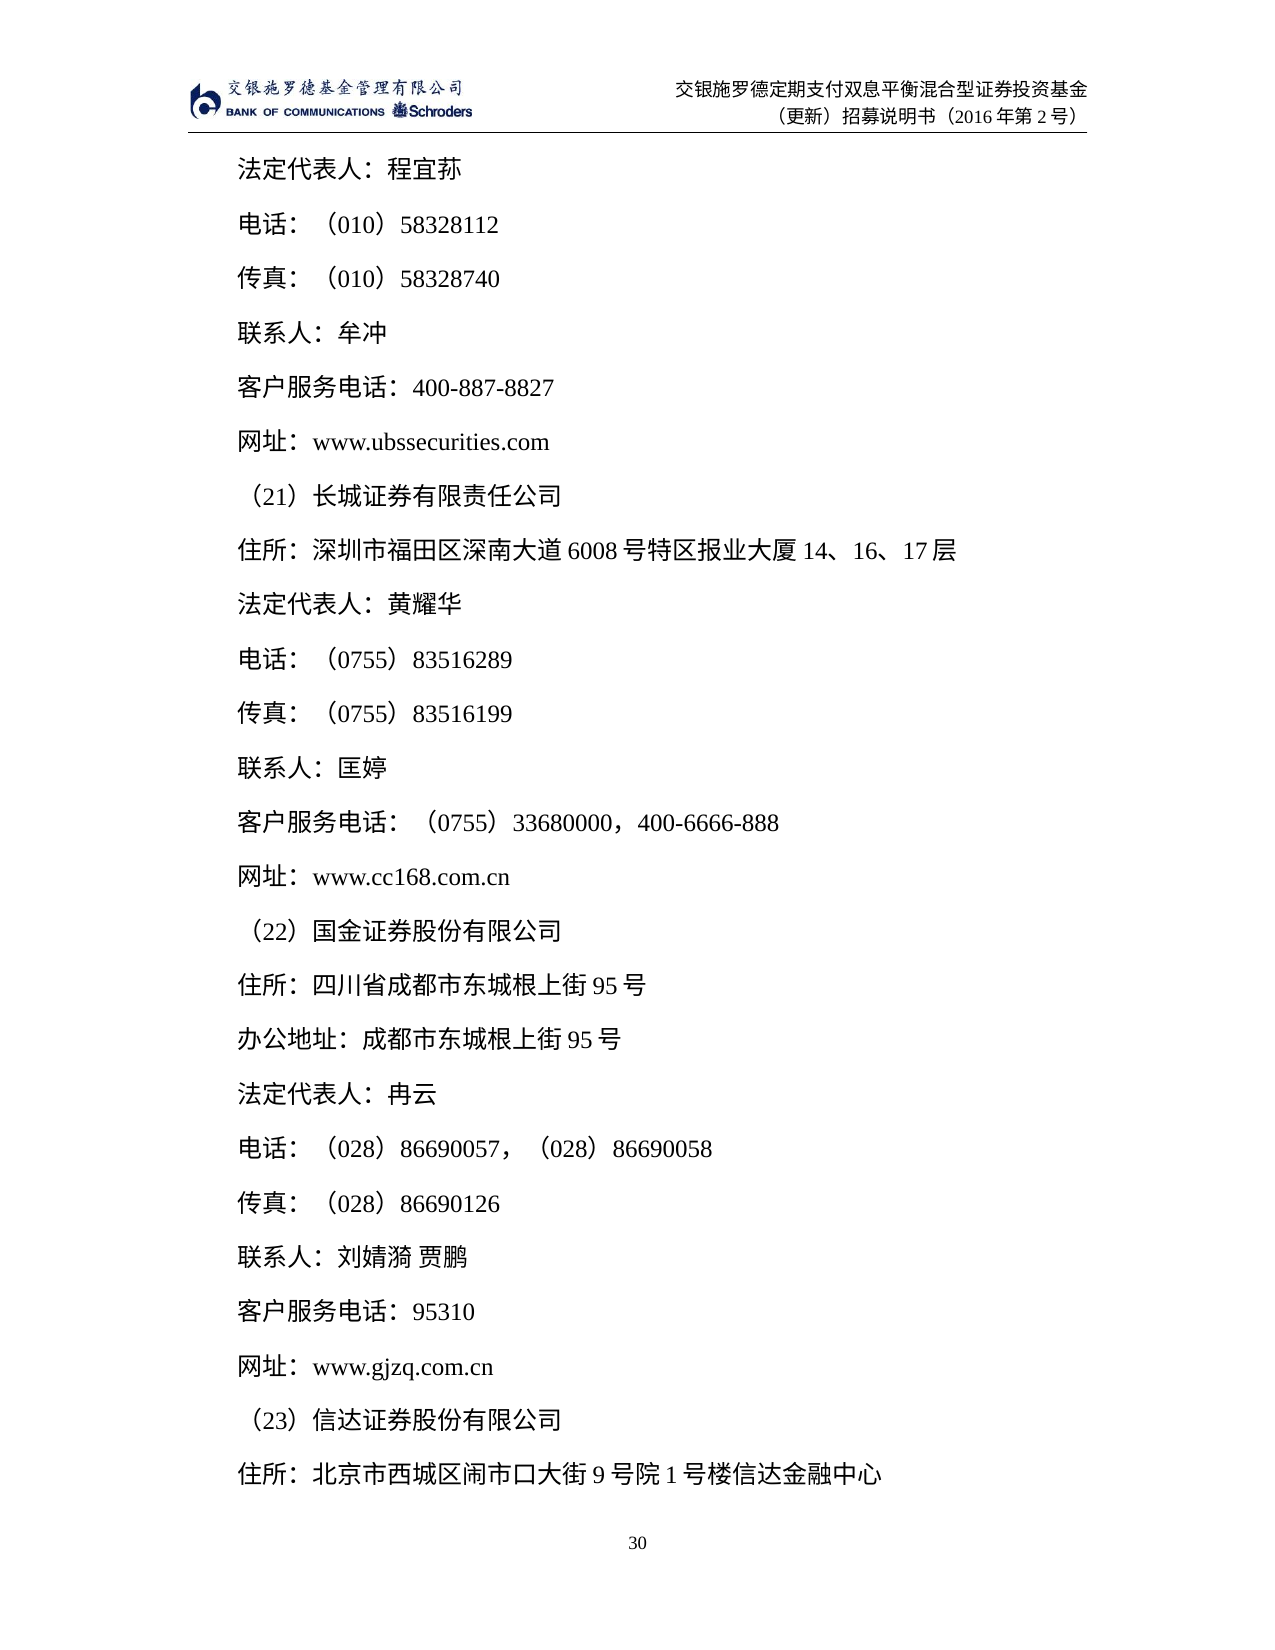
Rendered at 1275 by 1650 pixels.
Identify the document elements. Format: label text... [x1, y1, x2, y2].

text 住所：北京市西城区闹市口大街9号院1号楼信达金融中心 [187, 1455, 1087, 1491]
text 客户服务电话：（0755）33680000，400-6666-888 [187, 802, 1087, 839]
text 联系人：匡婷 [187, 748, 1087, 784]
text 网址：www.cc168.com.cn [187, 857, 1087, 893]
text 客户服务电话：95310 [187, 1292, 1087, 1328]
text 网址：www.ubssecurities.com [187, 422, 1087, 458]
text 联系人：牟冲 [187, 313, 1087, 349]
text 电话：（028）86690057，（028）86690058 [187, 1129, 1087, 1165]
text 住所：深圳市福田区深南大道6008号特区报业大厦14、16、17层 [187, 531, 1087, 567]
text （21）长城证券有限责任公司 [187, 476, 1087, 512]
text 法定代表人：程宜荪 [187, 150, 1087, 186]
text 传真：（010）58328740 [187, 259, 1087, 295]
text 网址：www.gjzq.com.cn [187, 1346, 1087, 1382]
text 传真：（0755）83516199 [187, 694, 1087, 730]
text 电话：（010）58328112 [187, 204, 1087, 241]
text 客户服务电话：400-887-8827 [187, 367, 1087, 404]
text 法定代表人：冉云 [187, 1074, 1087, 1111]
text （22）国金证券股份有限公司 [187, 911, 1087, 947]
text 法定代表人：黄耀华 [187, 585, 1087, 621]
text 办公地址：成都市东城根上街95号 [187, 1020, 1087, 1056]
text 住所：四川省成都市东城根上街95号 [187, 966, 1087, 1002]
text （23）信达证券股份有限公司 [187, 1401, 1087, 1437]
text 电话：（0755）83516289 [187, 639, 1087, 676]
picture [190, 79, 472, 119]
text 联系人：刘婧漪 贾鹏 [187, 1237, 1087, 1274]
text 传真：（028）86690126 [187, 1183, 1087, 1219]
